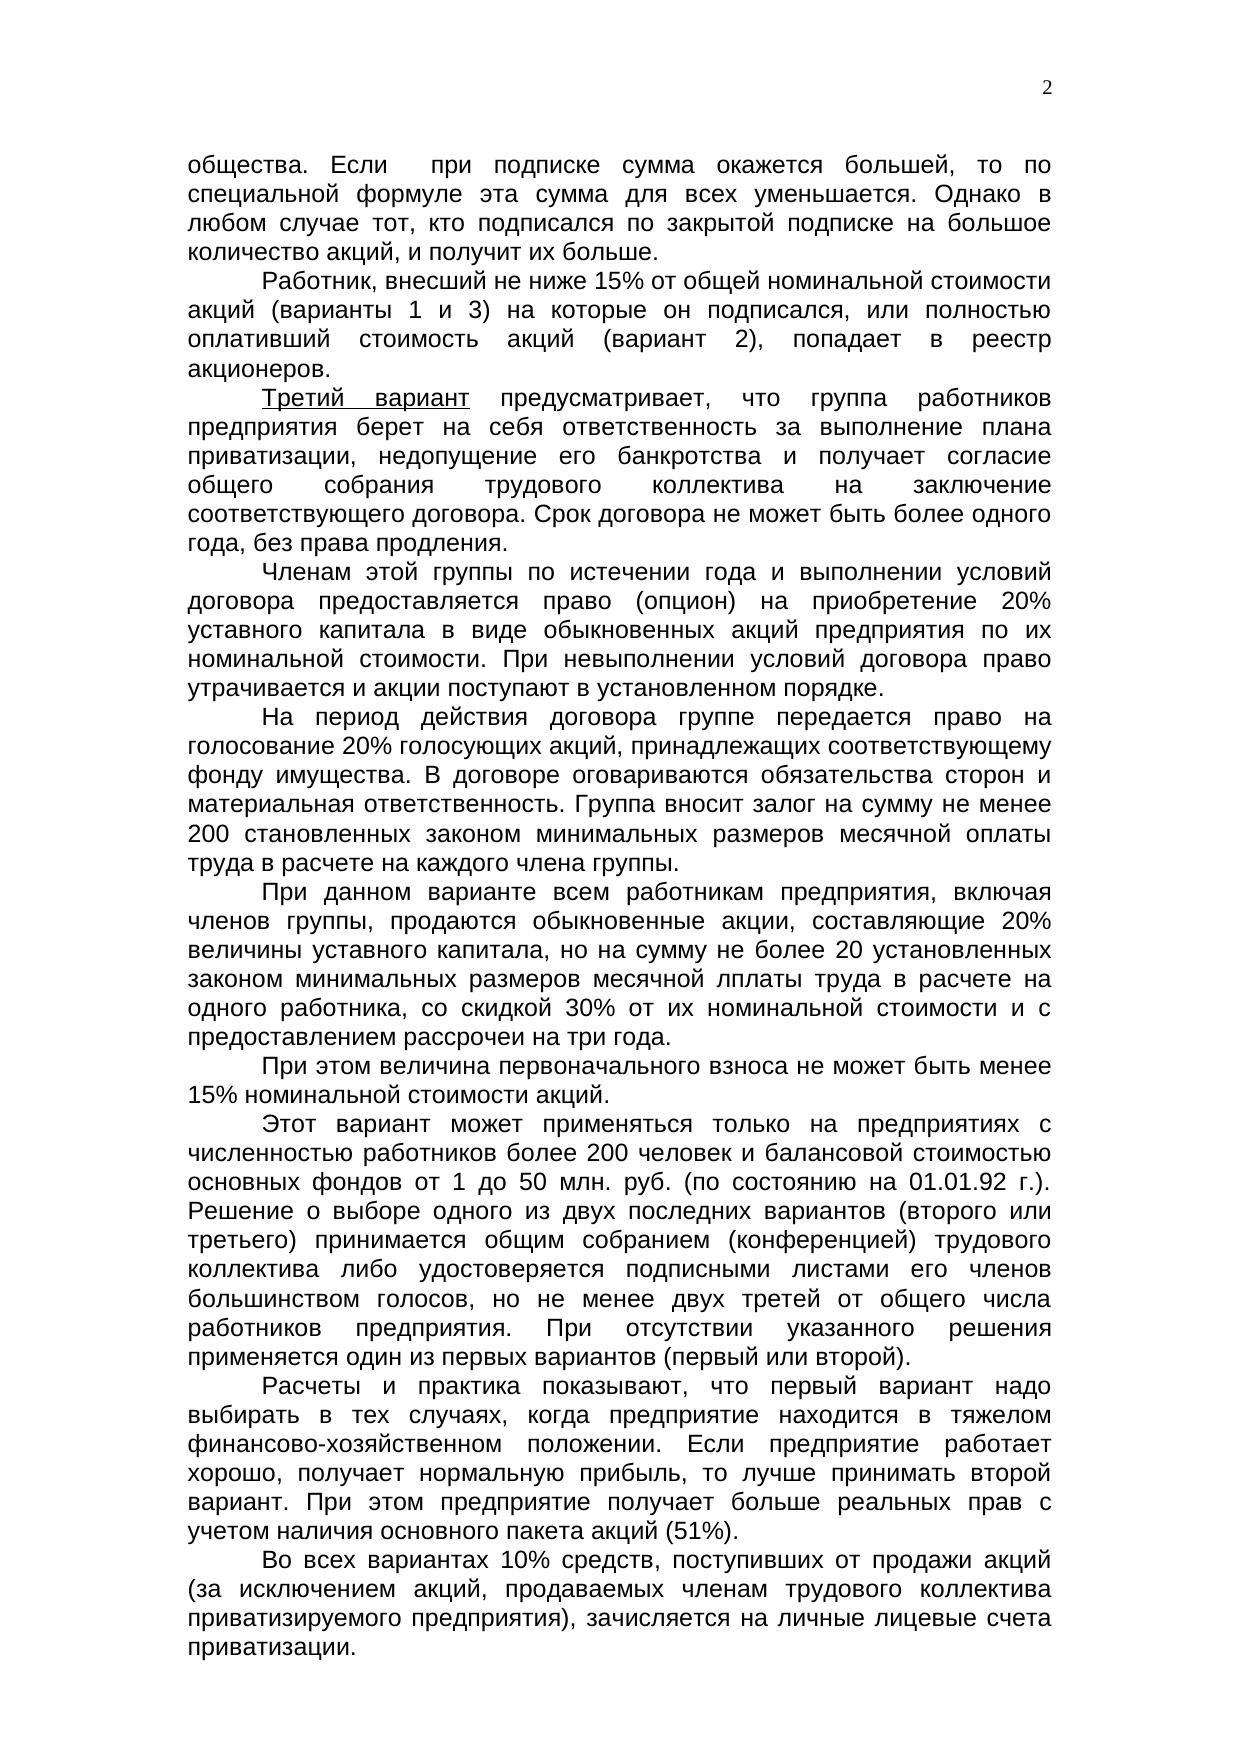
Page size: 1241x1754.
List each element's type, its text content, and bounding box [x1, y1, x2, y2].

text На период действия договора группе передается право на голосование 20% голосующих акций, принадлежащих соответствующему фонду имущества. В договоре оговариваются обязательства сторон и материальная ответственность. Группа вносит залог на сумму не менее 200 становленных законом минимальных размеров месячной оплаты труда в расчете на каждого члена группы. [187, 702, 1053, 877]
text При этом величина первоначального взноса не может быть менее 15% номинальной стоимости акций. [187, 1051, 1053, 1109]
text Во всех вариантах 10% средств, поступивших от продажи акций (за исключением акций, продаваемых членам трудового коллектива приватизируемого предприятия), зачисляется на личные лицевые счета приватизации. [187, 1545, 1053, 1661]
text Этот вариант может применяться только на предприятиях с численностью работников более 200 человек и балансовой стоимостью основных фондов от 1 до 50 млн. руб. (по состоянию на 01.01.92 г.). Решение о выборе одного из двух последних вариантов (второго или третьего) принимается общим собранием (конференцией) трудового коллектива либо удостоверяется подписными листами его членов большинством голосов, но не менее двух третей от общего числа работников предприятия. При отсутствии указанного решения применяется один из первых вариантов (первый или второй). [187, 1109, 1053, 1371]
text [187, 150, 1053, 266]
text При данном варианте всем работникам предприятия, включая членов группы, продаются обыкновенные акции, составляющие 20% величины уставного капитала, но на сумму не более 20 установленных законом минимальных размеров месячной лплаты труда в расчете на одного работника, со скидкой 30% от их номинальной стоимости и с предоставлением рассрочеи на три года. [187, 877, 1053, 1051]
text Третий вариант предусматривает, что группа работников предприятия берет на себя ответственность за выполнение плана приватизации, недопущение его банкротства и получает согласие общего собрания трудового коллектива на заключение соответствующего договора. Срок договора не может быть более одного года, без права продления. [187, 382, 1053, 557]
text Работник, внесший не ниже 15% от общей номинальной стоимости акций (варианты 1 и 3) на которые он подписался, или полностью оплативший стоимость акций (вариант 2), попадает в реестр акционеров. [187, 266, 1053, 382]
text Членам этой группы по истечении года и выполнении условий договора предоставляется право (опцион) на приобретение 20% уставного капитала в виде обыкновенных акций предприятия по их номинальной стоимости. При невыполнении условий договора право утрачивается и акции поступают в установленном порядке. [187, 557, 1053, 702]
text Расчеты и практика показывают, что первый вариант надо выбирать в тех случаях, когда предприятие находится в тяжелом финансово-хозяйственном положении. Если предприятие работает хорошо, получает нормальную прибыль, то лучше принимать второй вариант. При этом предприятие получает больше реальных прав с учетом наличия основного пакета акций (51%). [187, 1371, 1053, 1545]
